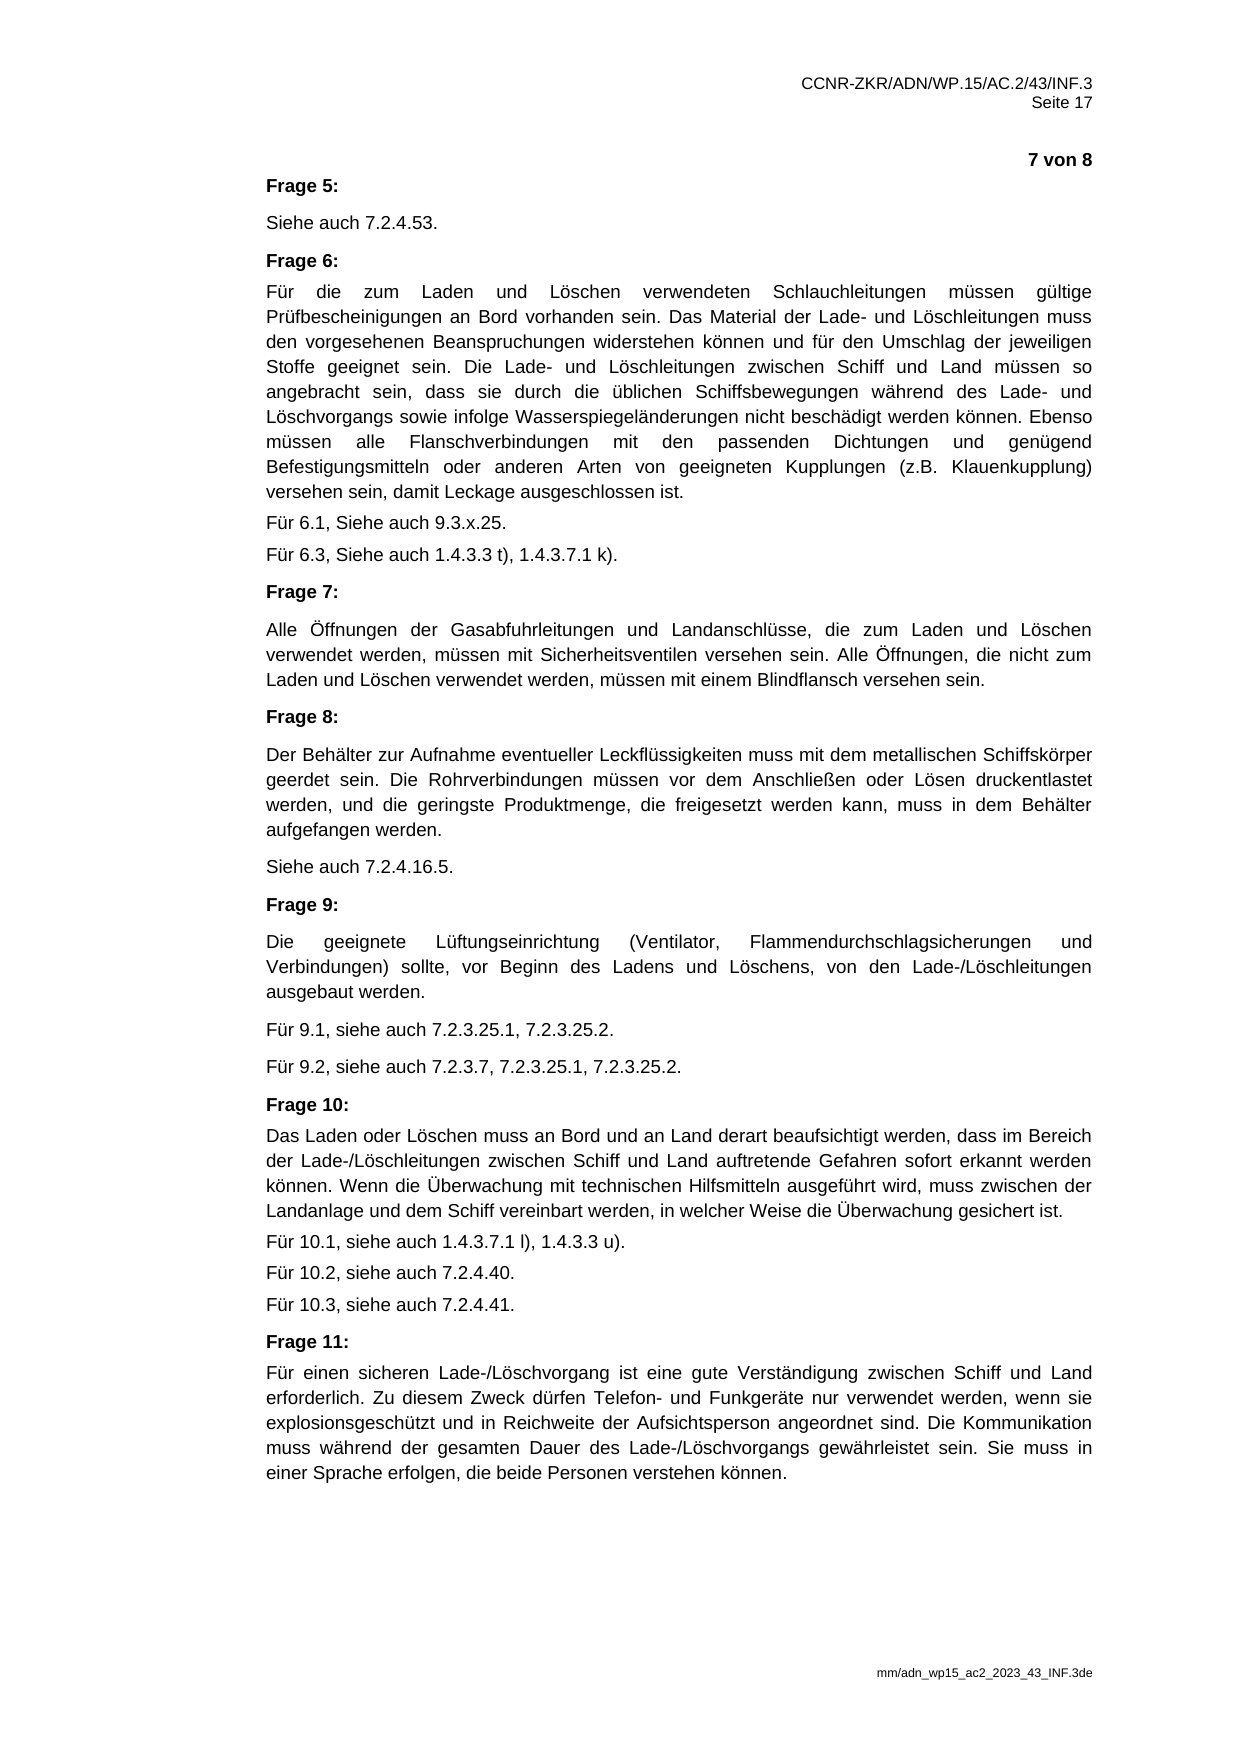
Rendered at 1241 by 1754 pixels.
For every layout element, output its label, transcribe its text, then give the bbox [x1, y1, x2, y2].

text 7 von 8 [148, 148, 1092, 171]
text Für 9.1, siehe auch 7.2.3.25.1, 7.2.3.25.2. [266, 1015, 1092, 1040]
text Frage 11: [266, 1327, 1092, 1352]
text Siehe auch 7.2.4.53. [266, 209, 1092, 234]
text Für 10.1, siehe auch 1.4.3.7.1 l), 1.4.3.3 u). [266, 1227, 1092, 1252]
text Der Behälter zur Aufnahme eventueller Leckflüssigkeiten muss mit dem metallischen Schiffskörper geerdet sein. Die Rohrverbindungen müssen vor dem Anschließen oder Lösen druckentlastet werden, und die geringste Produktmenge, die freigesetzt werden kann, muss in dem Behälter aufgefangen werden. [266, 740, 1092, 840]
text Siehe auch 7.2.4.16.5. [266, 852, 1092, 877]
text Frage 7: [266, 577, 1092, 602]
text Das Laden oder Löschen muss an Bord und an Land derart beaufsichtigt werden, dass im Bereich der Lade-/Löschleitungen zwischen Schiff und Land auftretende Gefahren sofort erkannt werden können. Wenn die Überwachung mit technischen Hilfsmitteln ausgeführt wird, muss zwischen der Landanlage und dem Schiff vereinbart werden, in welcher Weise die Überwachung gesichert ist. [266, 1121, 1092, 1221]
text Für einen sicheren Lade-/Löschvorgang ist eine gute Verständigung zwischen Schiff und Land erforderlich. Zu diesem Zweck dürfen Telefon- und Funkgeräte nur verwendet werden, wenn sie explosionsgeschützt und in Reichweite der Aufsichtsperson angeordnet sind. Die Kommunikation muss während der gesamten Dauer des Lade-/Löschvorgangs gewährleistet sein. Sie muss in einer Sprache erfolgen, die beide Personen verstehen können. [266, 1359, 1092, 1484]
text Frage 10: [266, 1090, 1092, 1115]
text Für die zum Laden und Löschen verwendeten Schlauchleitungen müssen gültige Prüfbescheinigungen an Bord vorhanden sein. Das Material der Lade- und Löschleitungen muss den vorgesehenen Beanspruchungen widerstehen können und für den Umschlag der jeweiligen Stoffe geeignet sein. Die Lade- und Löschleitungen zwischen Schiff und Land müssen so angebracht sein, dass sie durch die üblichen Schiffsbewegungen während des Lade- und Löschvorgangs sowie infolge Wasserspiegeländerungen nicht beschädigt werden können. Ebenso müssen alle Flanschverbindungen mit den passenden Dichtungen und genügend Befestigungsmitteln oder anderen Arten von geeigneten Kupplungen (z.B. Klauenkupplung) versehen sein, damit Leckage ausgeschlossen ist. [266, 277, 1092, 502]
text Alle Öffnungen der Gasabfuhrleitungen und Landanschlüsse, die zum Laden und Löschen verwendet werden, müssen mit Sicherheitsventilen versehen sein. Alle Öffnungen, die nicht zum Laden und Löschen verwendet werden, müssen mit einem Blindflansch versehen sein. [266, 615, 1092, 690]
text Die geeignete Lüftungseinrichtung (Ventilator, Flammendurchschlagsicherungen und Verbindungen) sollte, vor Beginn des Ladens und Löschens, von den Lade-/Löschleitungen ausgebaut werden. [266, 927, 1092, 1002]
text Frage 8: [266, 702, 1092, 727]
text Frage 9: [266, 890, 1092, 915]
text Für 10.2, siehe auch 7.2.4.40. [266, 1259, 1092, 1284]
text Für 10.3, siehe auch 7.2.4.41. [266, 1290, 1092, 1315]
text Für 6.1, Siehe auch 9.3.x.25. [266, 509, 1092, 534]
text Frage 5: [266, 171, 1092, 196]
text Für 9.2, siehe auch 7.2.3.7, 7.2.3.25.1, 7.2.3.25.2. [266, 1052, 1092, 1077]
text Frage 6: [266, 246, 1092, 271]
text Für 6.3, Siehe auch 1.4.3.3 t), 1.4.3.7.1 k). [266, 540, 1092, 565]
